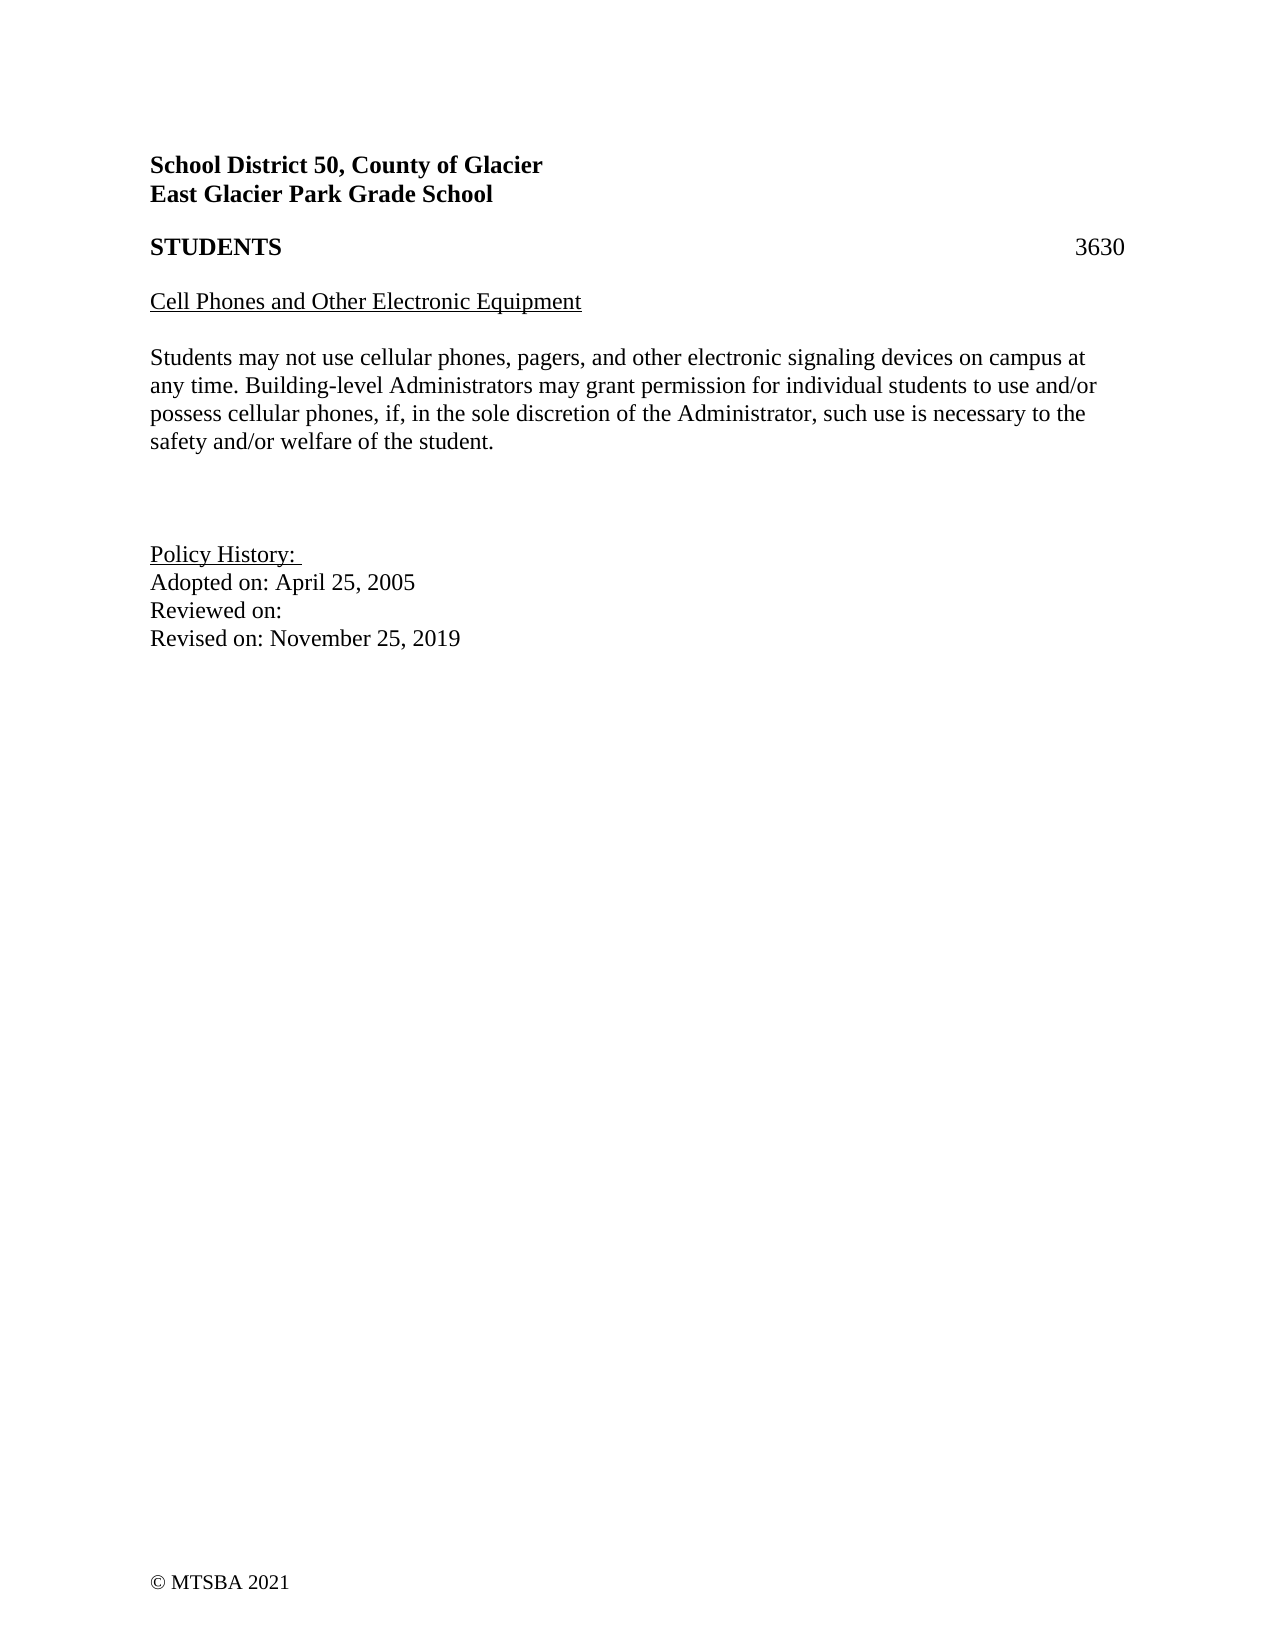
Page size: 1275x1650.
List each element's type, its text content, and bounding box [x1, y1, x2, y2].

subtitle East Glacier Park Grade School [150, 179, 1125, 207]
subtitle Cell Phones and Other Electronic Equipment [150, 286, 1125, 314]
text Students may not use cellular phones, pagers, and other electronic signaling devices on campus at any time. Building-level Administrators may grant permission for individual students to use and/or possess cellular phones, if, in the sole discretion of the Administrator, such use is necessary to the safety and/or welfare of the student. [150, 342, 1125, 455]
text Policy History: [150, 539, 1125, 567]
text Adopted on: April 25, 2005 [150, 567, 1125, 596]
subtitle STUDENTS 3630 [150, 232, 1125, 261]
text Revised on: November 25, 2019 [150, 624, 1125, 652]
text Reviewed on: [150, 596, 1125, 624]
subtitle School District 50, County of Glacier [150, 150, 1125, 179]
